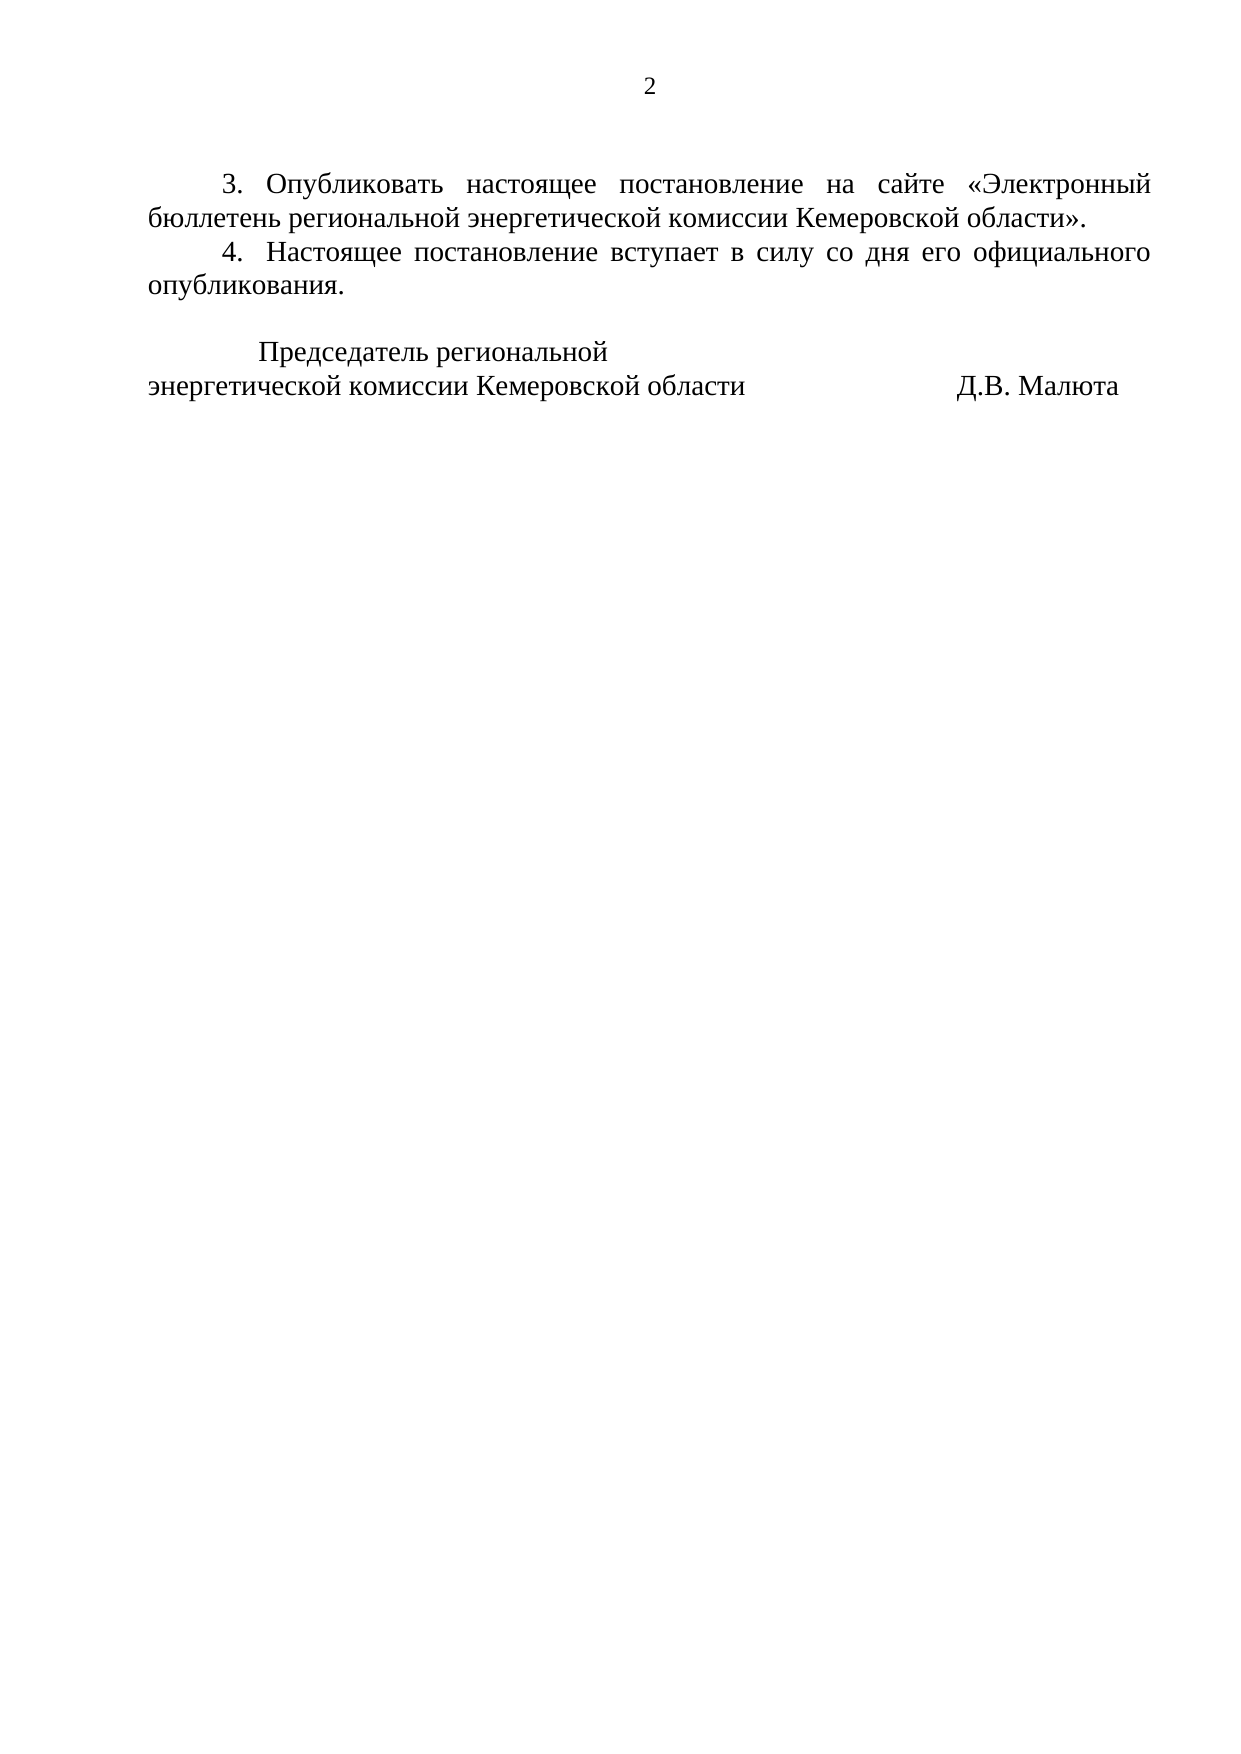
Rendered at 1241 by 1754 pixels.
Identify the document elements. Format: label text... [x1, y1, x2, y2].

text энергетической комиссии Кемеровской области Д.В. Малюта [148, 368, 1152, 401]
list Настоящее постановление вступает в силу со дня его официального опубликования. [148, 234, 1152, 301]
text Председатель региональной [148, 334, 1152, 368]
list Опубликовать настоящее постановление на сайте «Электронный бюллетень региональной энергетической комиссии Кемеровской области». [148, 167, 1152, 234]
